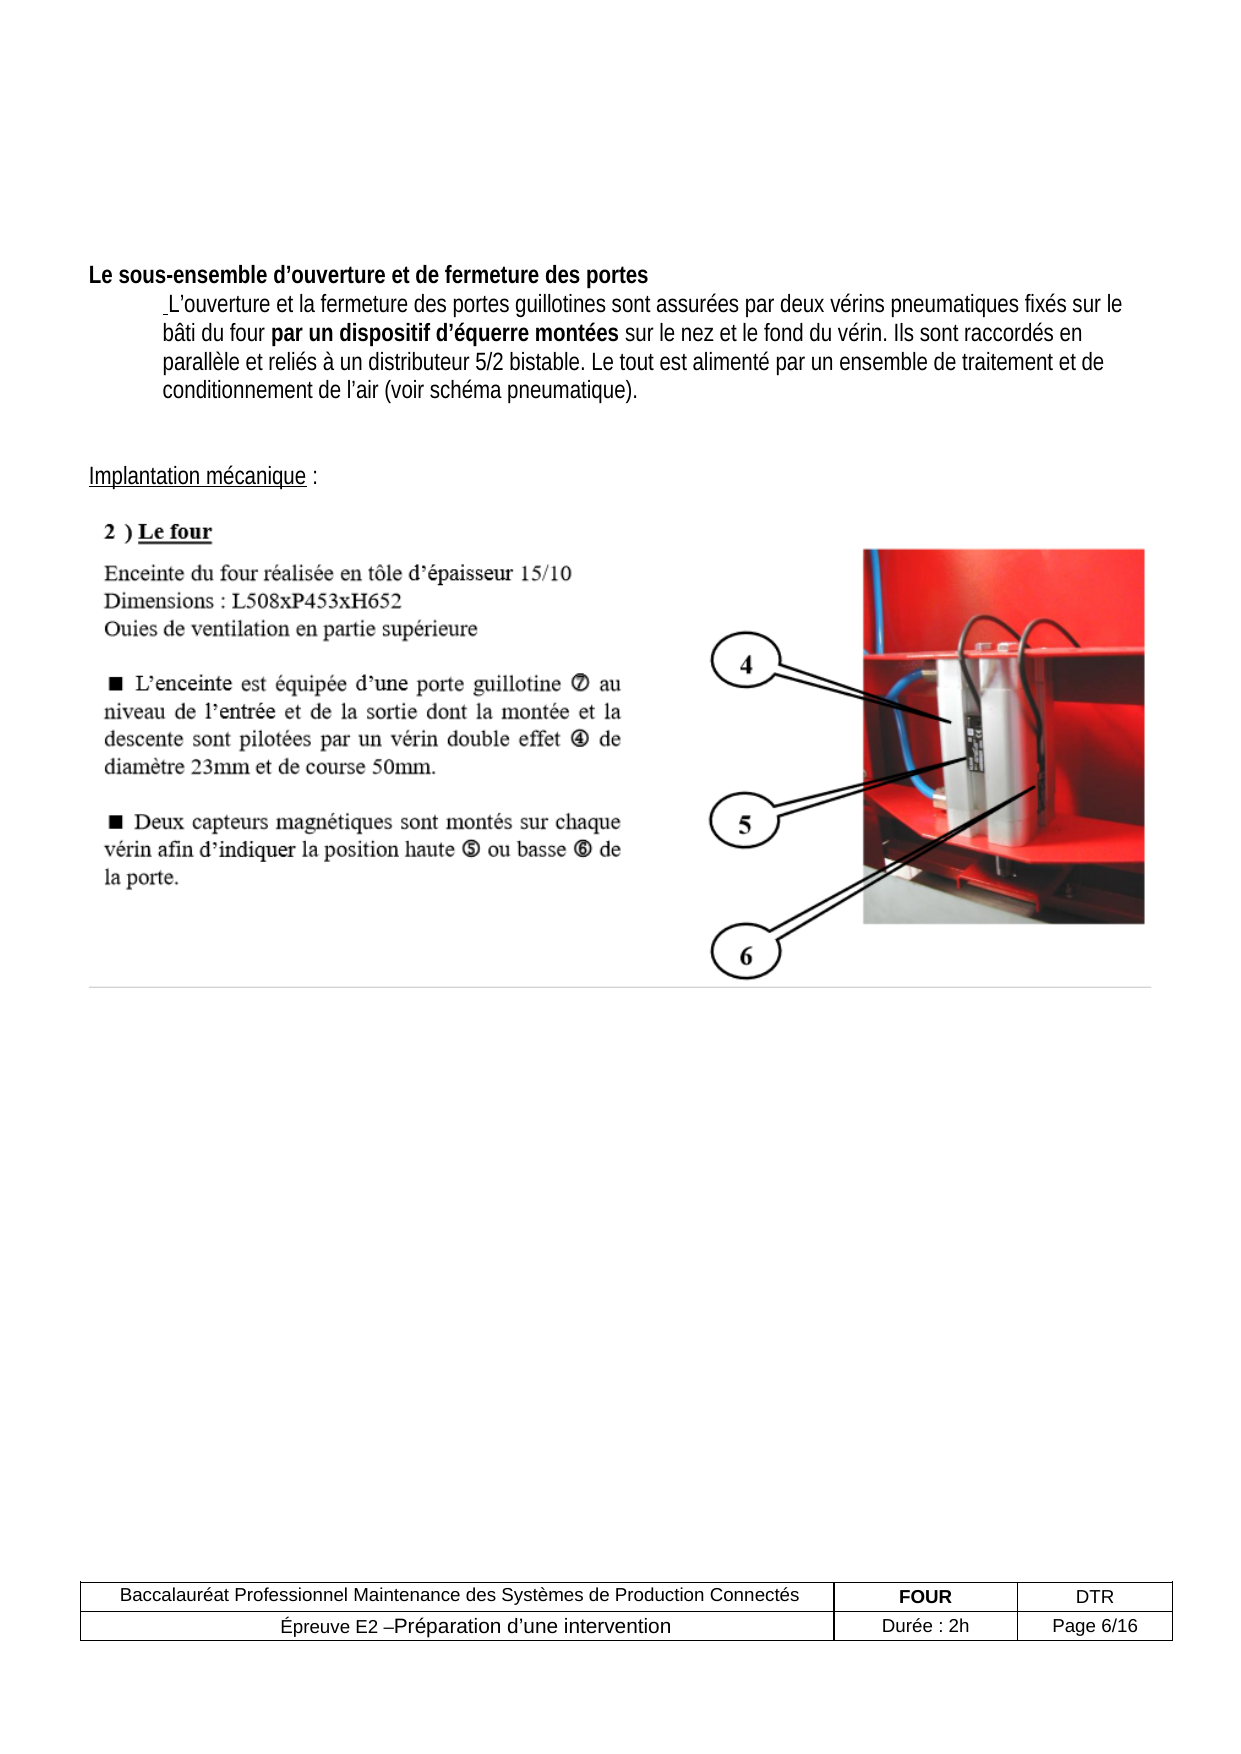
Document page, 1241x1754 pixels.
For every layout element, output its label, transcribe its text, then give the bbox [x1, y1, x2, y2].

text L’ouverture et la fermeture des portes guillotines sont assurées par deux vérins pneumatiques fixés sur le bâti du four par un dispositif d’équerre montées sur le nez et le fond du vérin. Ils sont raccordés en parallèle et reliés à un distributeur 5/2 bistable. Le tout est alimenté par un ensemble de traitement et de conditionnement de l’air (voir schéma pneumatique). [162, 289, 1152, 404]
picture [88, 518, 1152, 988]
text Implantation mécanique : [89, 461, 1152, 490]
text Le sous-ensemble d’ouverture et de fermeture des portes [89, 261, 1152, 289]
